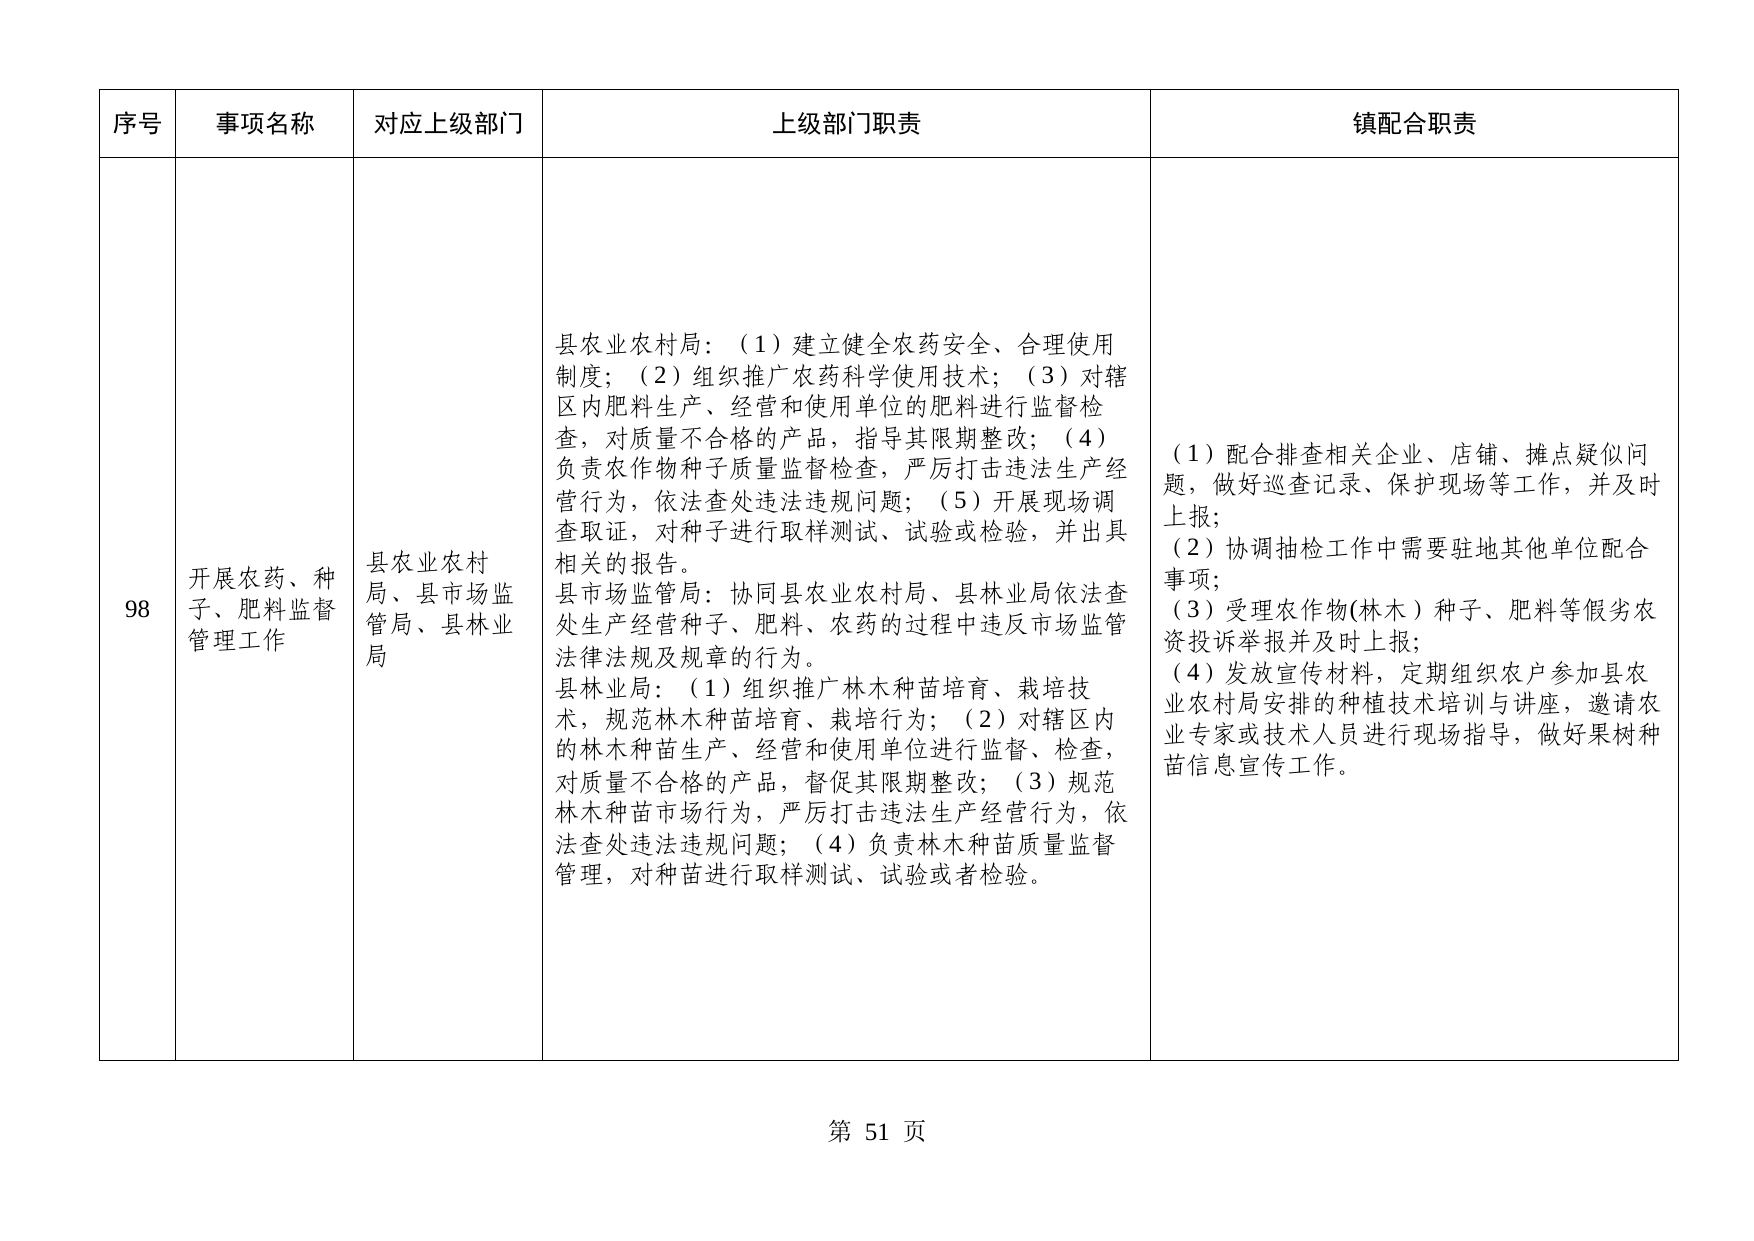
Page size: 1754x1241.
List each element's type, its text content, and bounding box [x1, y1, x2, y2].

table_cell 开展农药、种子、肥料监督管理工作 [176, 158, 353, 1060]
table_header 镇配合职责 [1151, 90, 1678, 157]
table_header 事项名称 [176, 90, 353, 157]
table_cell 县农业农村局、县市场监管局、县林业局 [354, 158, 542, 1060]
table_cell [100, 158, 175, 1060]
table_header 序号 [100, 90, 175, 157]
table_cell 县农业农村局：（1）建立健全农药安全、合理使用制度；（2）组织推广农药科学使用技术；（3）对辖区内肥料生产、经营和使用单位的肥料进行监督检查，对质量不合格的产品，指导其限期整改；（4）负责农作物种子质量监督检查，严厉打击违法生产经营行为，依法查处违法违规问题；（5）开展现场调查取证，对种子进行取样测试、试验或检验，并出具相关的报告。 县市场监管局：协同县农业农村局、县林业局依法查处生产经营种子、肥料、农药的过程中违反市场监管法律法规及规章的行为。 县林业局：（1）组织推广林木种苗培育、栽培技术，规范林木种苗培育、栽培行为；（2）对辖区内的林木种苗生产、经营和使用单位进行监督、检查，对质量不合格的产品，督促其限期整改；（3）规范林木种苗市场行为，严厉打击违法生产经营行为，依法查处违法违规问题；（4）负责林木种苗质量监督管理，对种苗进行取样测试、试验或者检验。 [543, 158, 1150, 1060]
table_header 上级部门职责 [543, 90, 1150, 157]
table_cell （1）配合排查相关企业、店铺、摊点疑似问题，做好巡查记录、保护现场等工作，并及时上报； （2）协调抽检工作中需要驻地其他单位配合事项； （3）受理农作物(林木）种子、肥料等假劣农资投诉举报并及时上报； （4）发放宣传材料，定期组织农户参加县农业农村局安排的种植技术培训与讲座，邀请农业专家或技术人员进行现场指导，做好果树种苗信息宣传工作。 [1151, 158, 1678, 1060]
table_header 对应上级部门 [354, 90, 542, 157]
